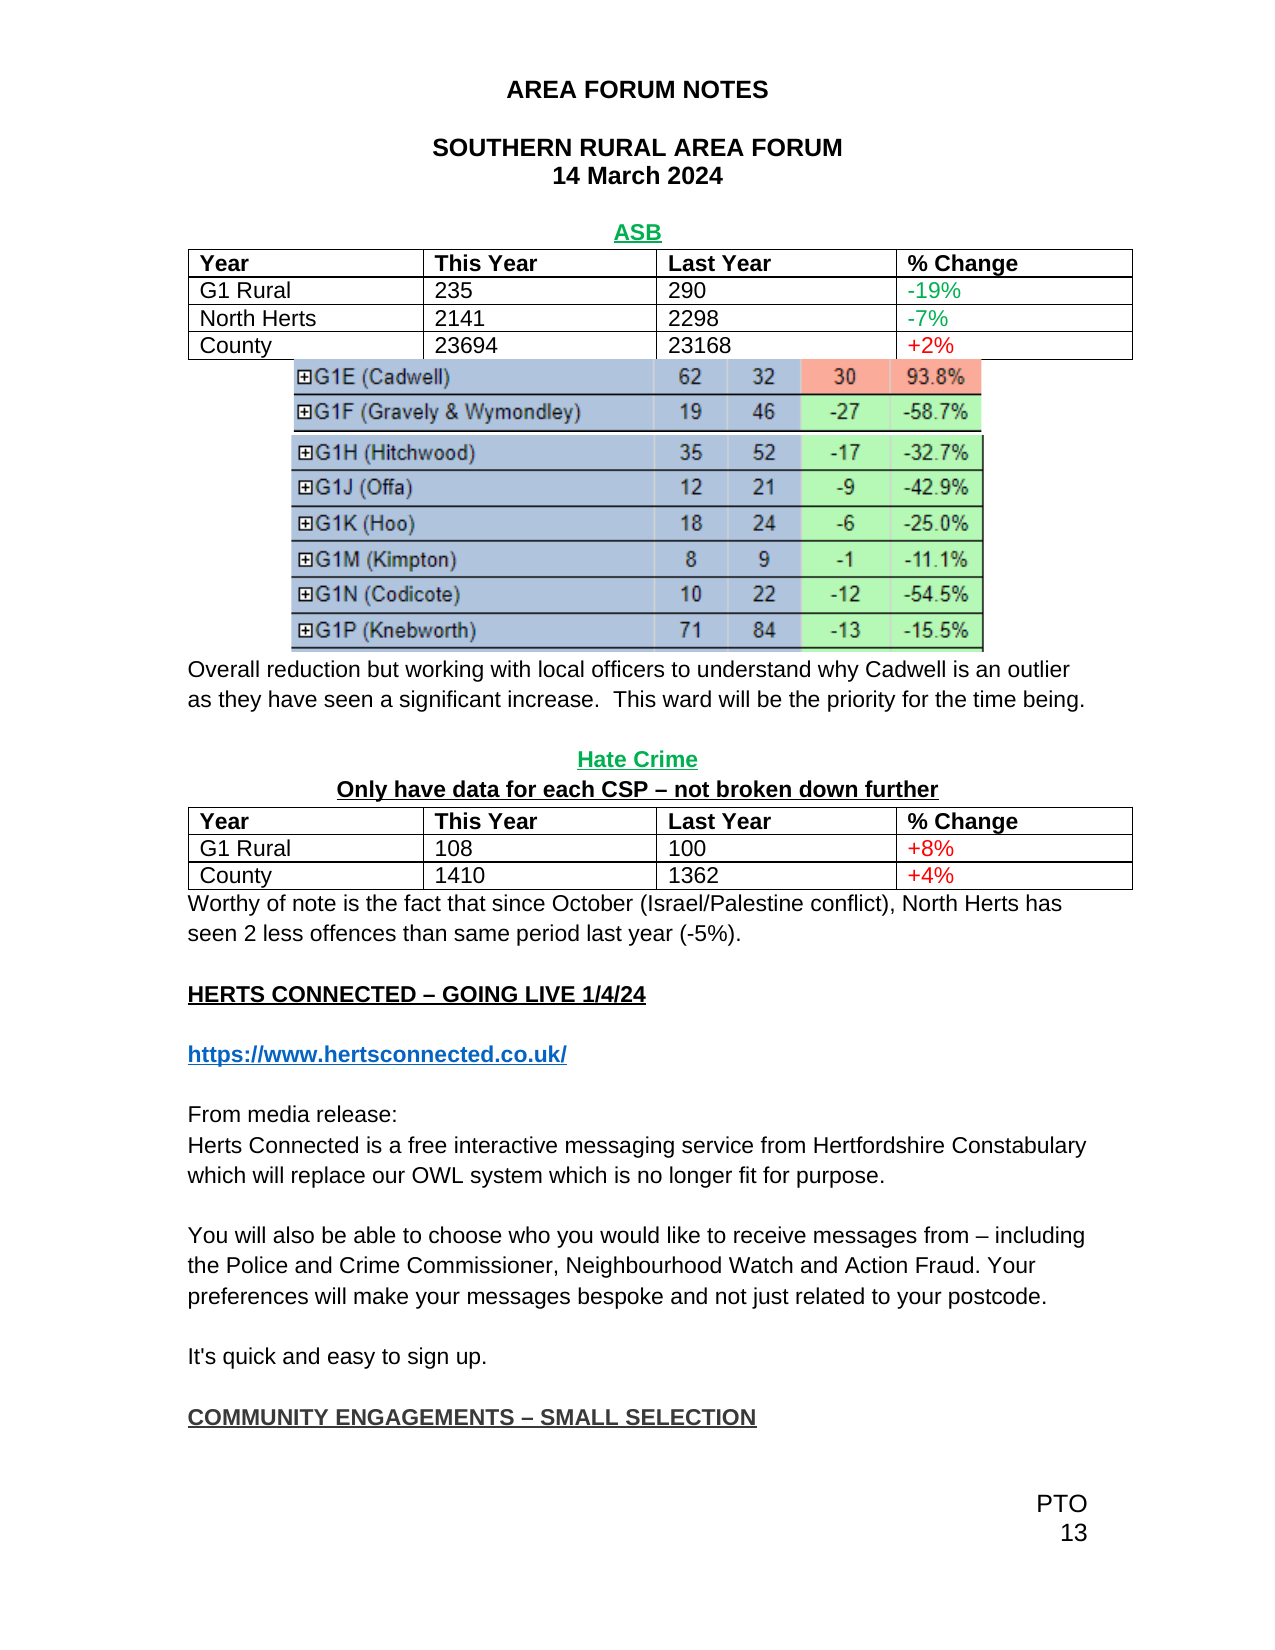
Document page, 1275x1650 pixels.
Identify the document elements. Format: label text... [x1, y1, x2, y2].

table_cell 23168 [657, 332, 896, 358]
text Hate Crime [187, 746, 1087, 773]
table_cell +8% [897, 835, 1132, 861]
table_cell G1 Rural [189, 835, 423, 861]
table_header Year [189, 250, 423, 276]
table_cell -7% [897, 305, 1132, 331]
table_cell -19% [897, 278, 1132, 304]
table_cell North Herts [189, 305, 423, 331]
text From media release: [187, 1101, 1087, 1128]
table_header Year [189, 808, 423, 834]
table_header This Year [424, 808, 656, 834]
text HERTS CONNECTED – GOING LIVE 1/4/24 [187, 981, 1087, 1007]
table_cell County [189, 863, 423, 889]
text ASB [187, 219, 1087, 245]
table_cell 235 [424, 278, 656, 304]
text Herts Connected is a free interactive messaging service from Hertfordshire Constabulary which will replace our OWL system which is no longer fit for purpose. [187, 1132, 1087, 1188]
table_cell 108 [424, 835, 656, 861]
text https://www.hertsconnected.co.uk/ [187, 1041, 1087, 1067]
table_cell 100 [657, 835, 896, 861]
text You will also be able to choose who you would like to receive messages from – including the Police and Crime Commissioner, Neighbourhood Watch and Action Fraud. Your preferences will make your messages bespoke and not just related to your postcode. [187, 1222, 1087, 1309]
table_cell +2% [897, 332, 1132, 358]
table_cell 1410 [424, 863, 656, 889]
table_cell G1 Rural [189, 278, 423, 304]
table_cell 2298 [657, 305, 896, 331]
table_cell +4% [897, 863, 1132, 889]
table_header % Change [897, 808, 1132, 834]
table_cell 1362 [657, 863, 896, 889]
table_header This Year [424, 250, 656, 276]
table_header Last Year [657, 808, 896, 834]
text COMMUNITY ENGAGEMENTS – SMALL SELECTION [187, 1403, 1087, 1430]
table_header % Change [897, 250, 1132, 276]
text Only have data for each CSP – not broken down further [187, 776, 1087, 803]
table_cell 290 [657, 278, 896, 304]
table_cell 23694 [424, 332, 656, 358]
table_cell County [189, 332, 423, 358]
text Overall reduction but working with local officers to understand why Cadwell is an outlier as they have seen a significant increase. This ward will be the priority for the time being. [187, 656, 1087, 712]
table_cell 2141 [424, 305, 656, 331]
text Worthy of note is the fact that since October (Israel/Palestine conflict), North Herts has seen 2 less offences than same period last year (-5%). [187, 890, 1087, 946]
text It's quick and easy to sign up. [187, 1343, 1087, 1369]
table_header Last Year [657, 250, 896, 276]
